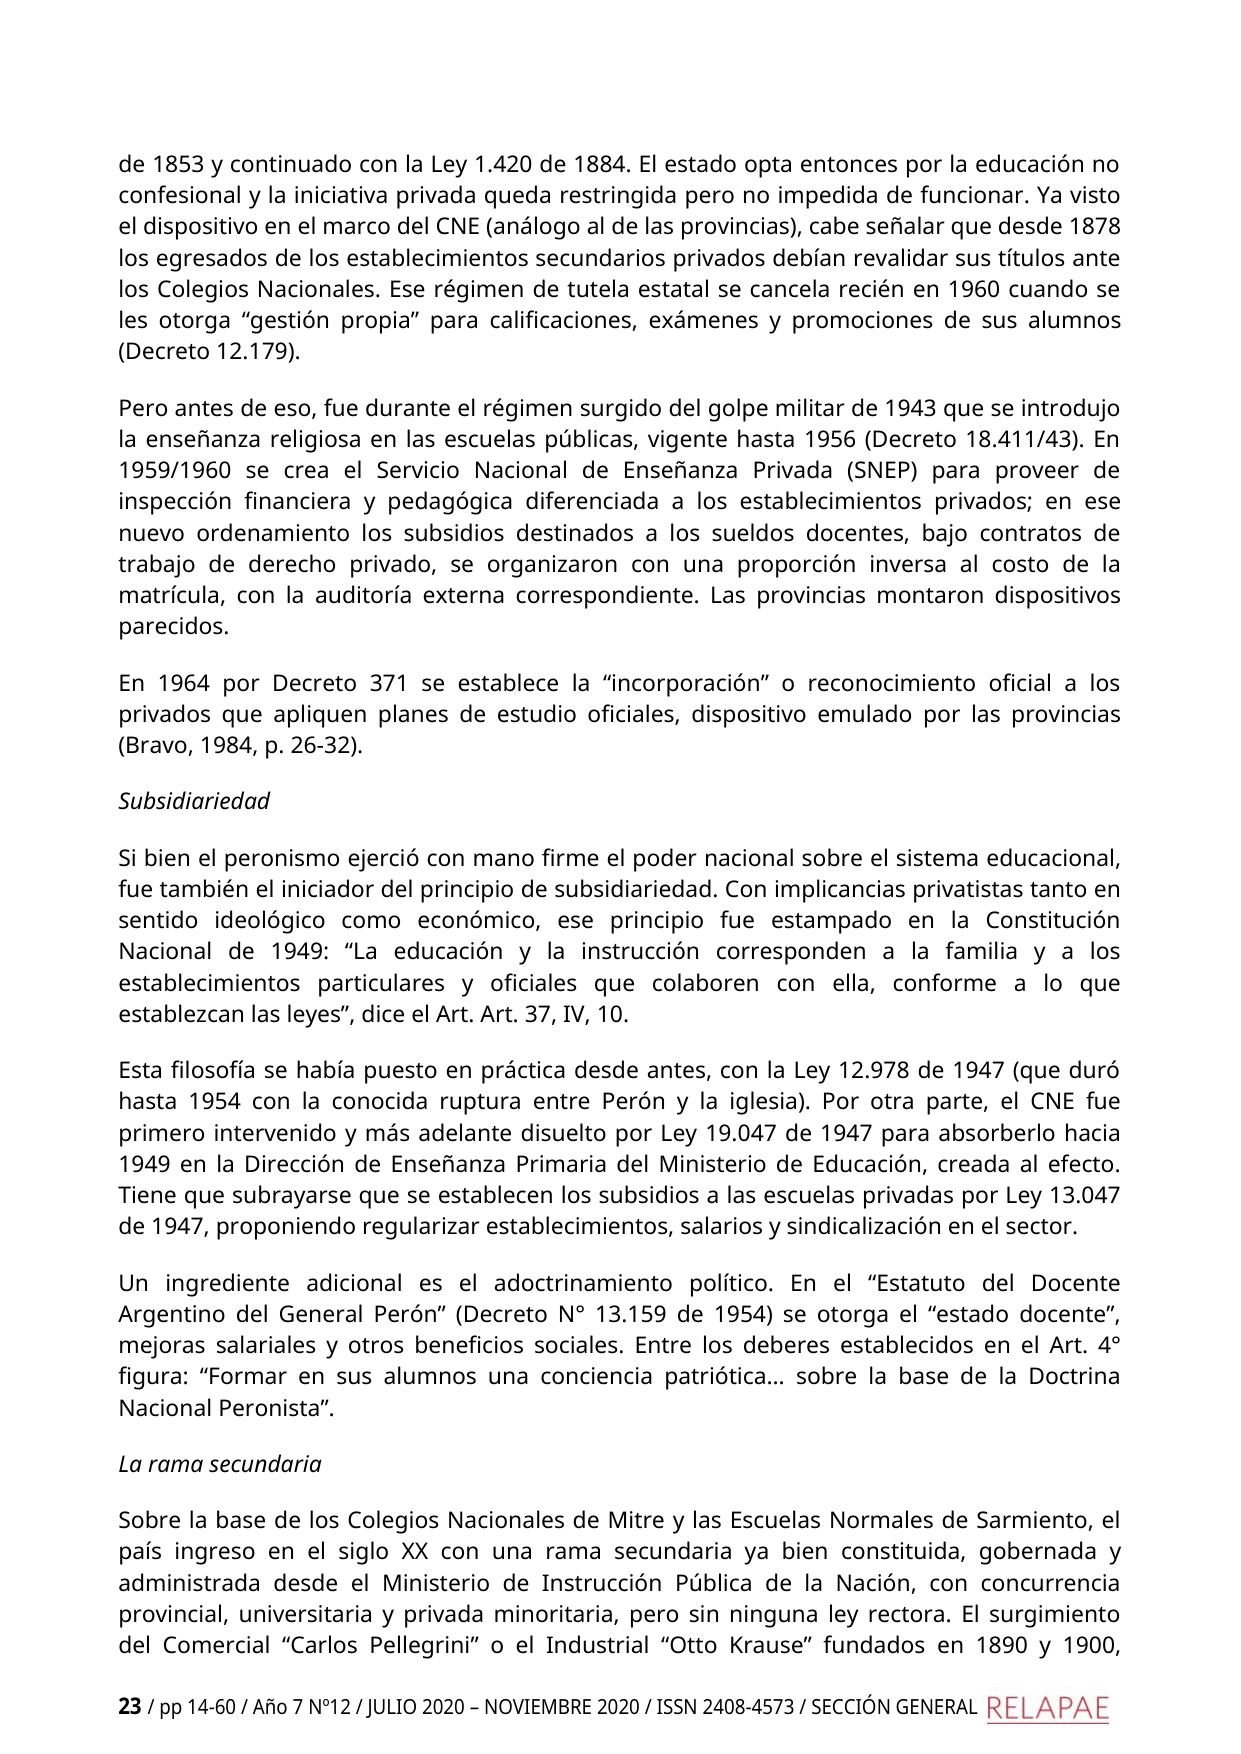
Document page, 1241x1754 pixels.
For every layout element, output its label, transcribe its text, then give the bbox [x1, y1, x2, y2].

text Pero antes de eso, fue durante el régimen surgido del golpe militar de 1943 que se introdujo la enseñanza religiosa en las escuelas públicas, vigente hasta 1956 (Decreto 18.411/43). En 1959/1960 se crea el Servicio Nacional de Enseñanza Privada (SNEP) para proveer de inspección financiera y pedagógica diferenciada a los establecimientos privados; en ese nuevo ordenamiento los subsidios destinados a los sueldos docentes, bajo contratos de trabajo de derecho privado, se organizaron con una proporción inversa al costo de la matrícula, con la auditoría externa correspondiente. Las provincias montaron dispositivos parecidos. [118, 391, 1122, 641]
text En 1964 por Decreto 371 se establece la “incorporación” o reconocimiento oficial a los privados que apliquen planes de estudio oficiales, dispositivo emulado por las provincias (Bravo, 1984, p. 26-32). [118, 666, 1122, 760]
subtitle Subsidiariedad [118, 785, 1122, 816]
text Si bien el peronismo ejerció con mano firme el poder nacional sobre el sistema educacional, fue también el iniciador del principio de subsidiariedad. Con implicancias privatistas tanto en sentido ideológico como económico, ese principio fue estampado en la Constitución Nacional de 1949: “La educación y la instrucción corresponden a la familia y a los establecimientos particulares y oficiales que colaboren con ella, conforme a lo que establezcan las leyes”, dice el Art. Art. 37, IV, 10. [118, 841, 1122, 1029]
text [118, 1504, 1122, 1660]
text Esta filosofía se había puesto en práctica desde antes, con la Ley 12.978 de 1947 (que duró hasta 1954 con la conocida ruptura entre Perón y la iglesia). Por otra parte, el CNE fue primero intervenido y más adelante disuelto por Ley 19.047 de 1947 para absorberlo hacia 1949 en la Dirección de Enseñanza Primaria del Ministerio de Educación, creada al efecto. Tiene que subrayarse que se establecen los subsidios a las escuelas privadas por Ley 13.047 de 1947, proponiendo regularizar establecimientos, salarios y sindicalización en el sector. [118, 1054, 1122, 1241]
text Un ingrediente adicional es el adoctrinamiento político. En el “Estatuto del Docente Argentino del General Perón” (Decreto N° 13.159 de 1954) se otorga el “estado docente”, mejoras salariales y otros beneficios sociales. Entre los deberes establecidos en el Art. 4° figura: “Formar en sus alumnos una conciencia patriótica… sobre la base de la Doctrina Nacional Peronista”. [118, 1266, 1122, 1423]
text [118, 148, 1122, 366]
picture [981, 1687, 1109, 1725]
subtitle La rama secundaria [118, 1448, 1122, 1479]
